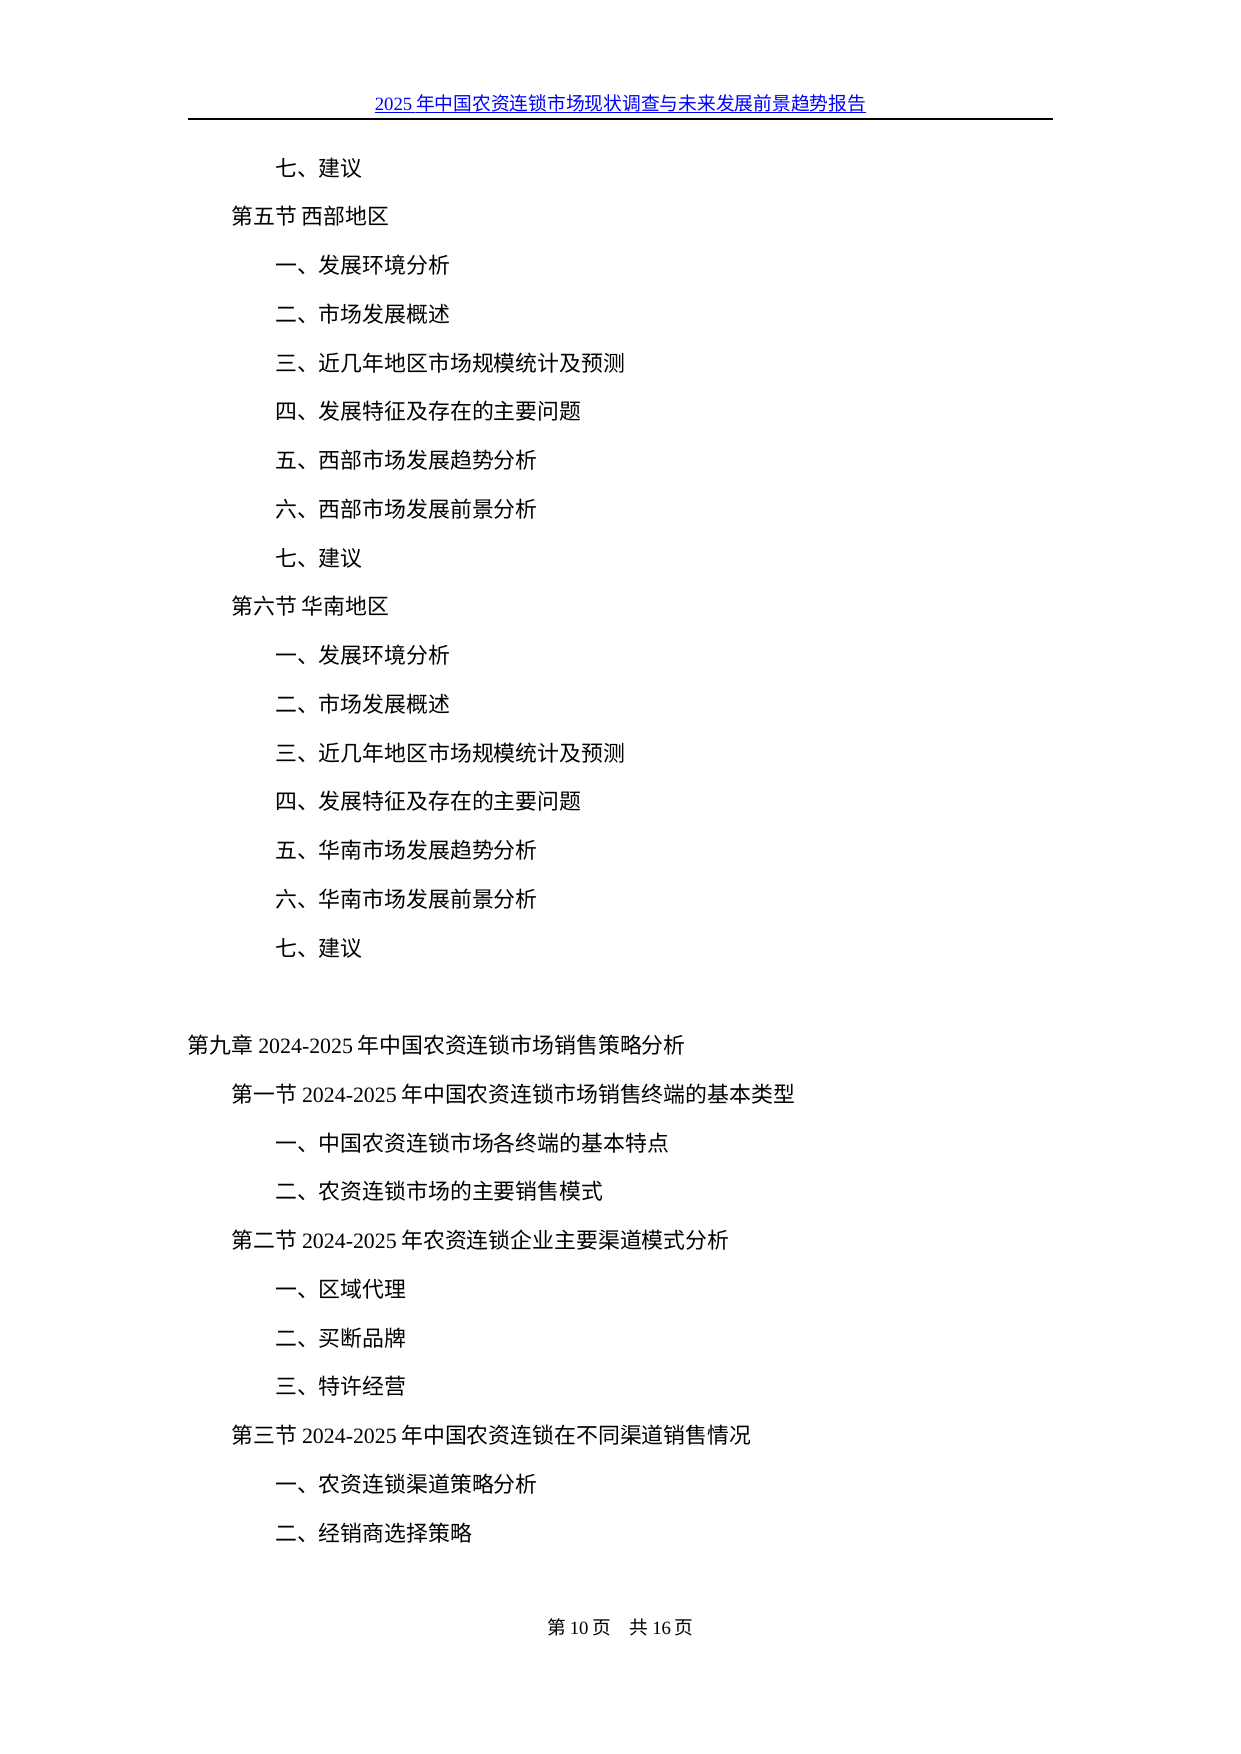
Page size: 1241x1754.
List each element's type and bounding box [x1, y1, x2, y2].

text [187, 150, 1053, 1548]
